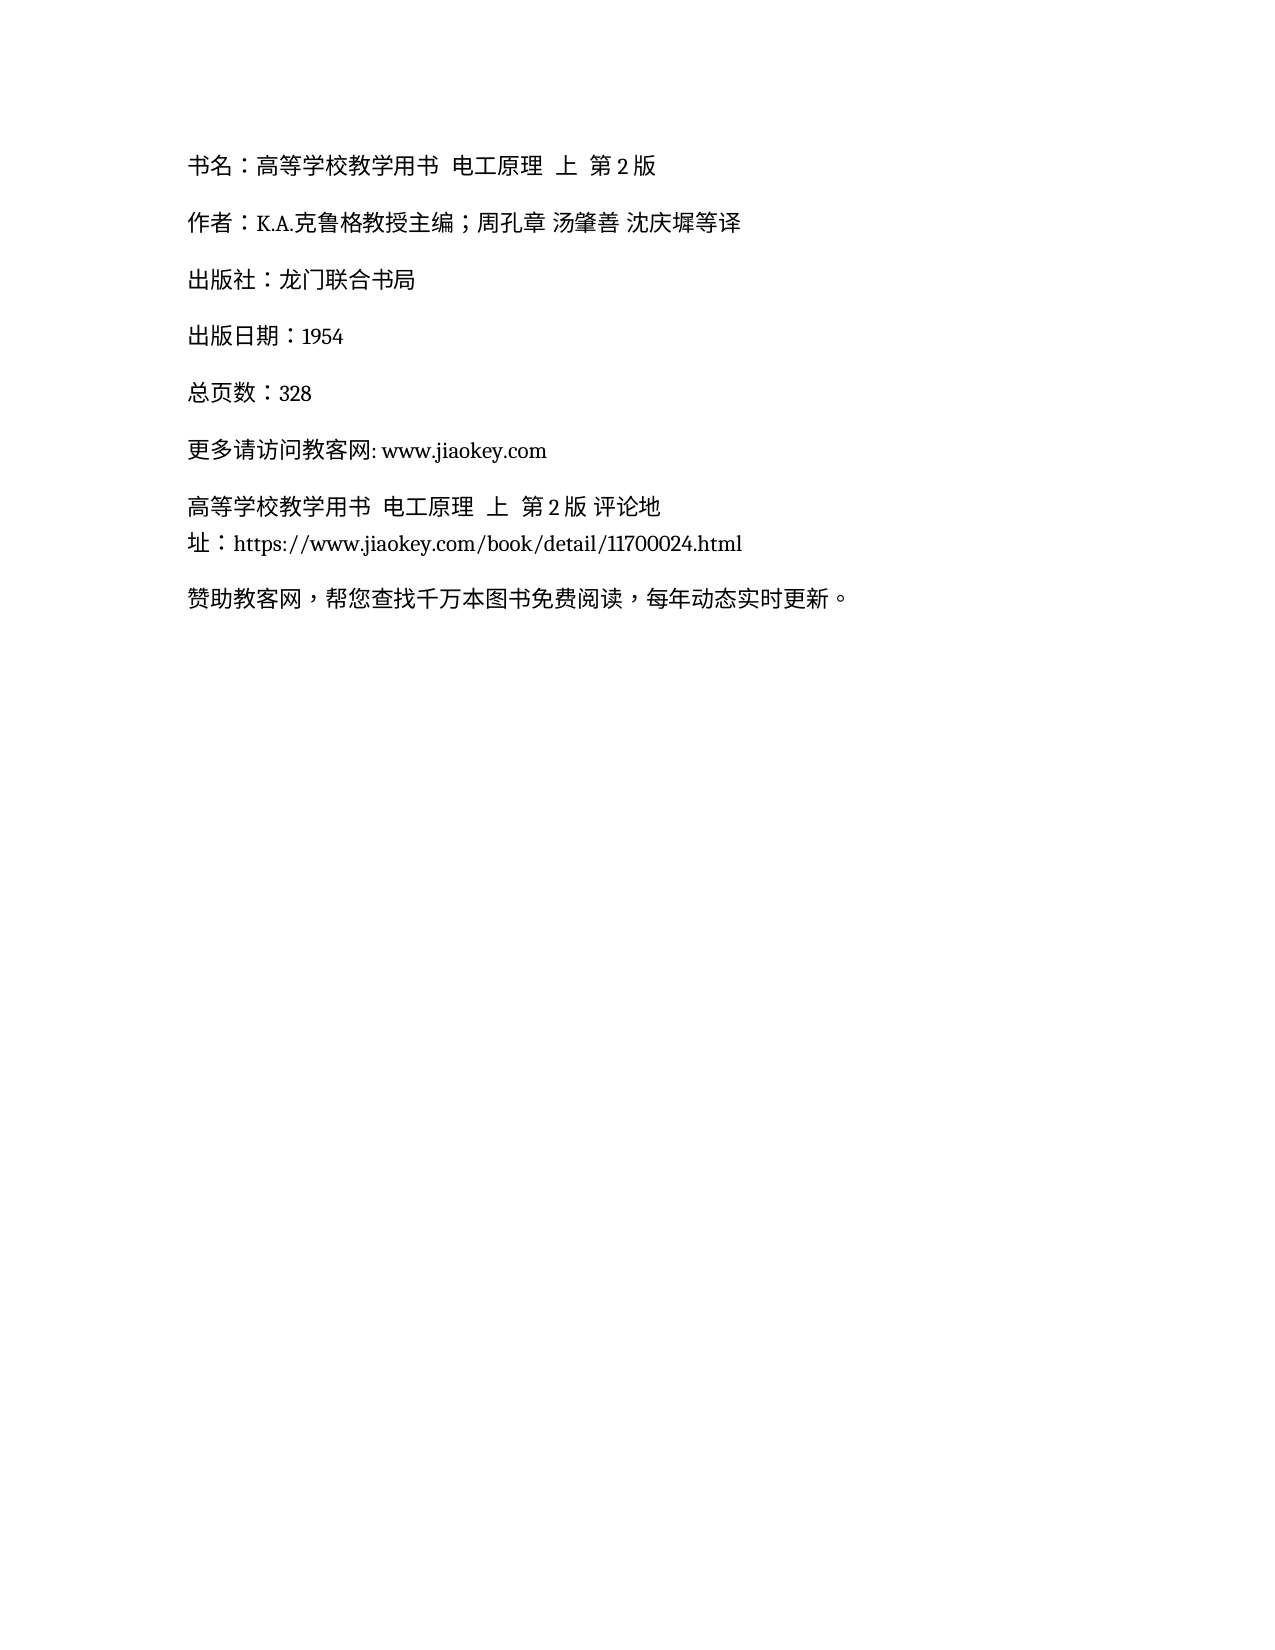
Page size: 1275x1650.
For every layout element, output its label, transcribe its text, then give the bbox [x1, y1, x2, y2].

text 赞助教客网，帮您查找千万本图书免费阅读，每年动态实时更新。 [187, 583, 1087, 614]
text 作者：K.A.克鲁格教授主编；周孔章 汤肇善 沈庆墀等译 [187, 207, 1087, 238]
text 出版社：龙门联合书局 [187, 263, 1087, 295]
text 更多请访问教客网: www.jiaokey.com [187, 434, 1087, 465]
text 出版日期：1954 [187, 320, 1087, 352]
text 书名：高等学校教学用书 电工原理 上 第2版 [187, 150, 1087, 181]
text 高等学校教学用书 电工原理 上 第2版 评论地址：https://www.jiaokey.com/book/detail/11700024.html [187, 491, 1087, 558]
text 总页数：328 [187, 377, 1087, 408]
